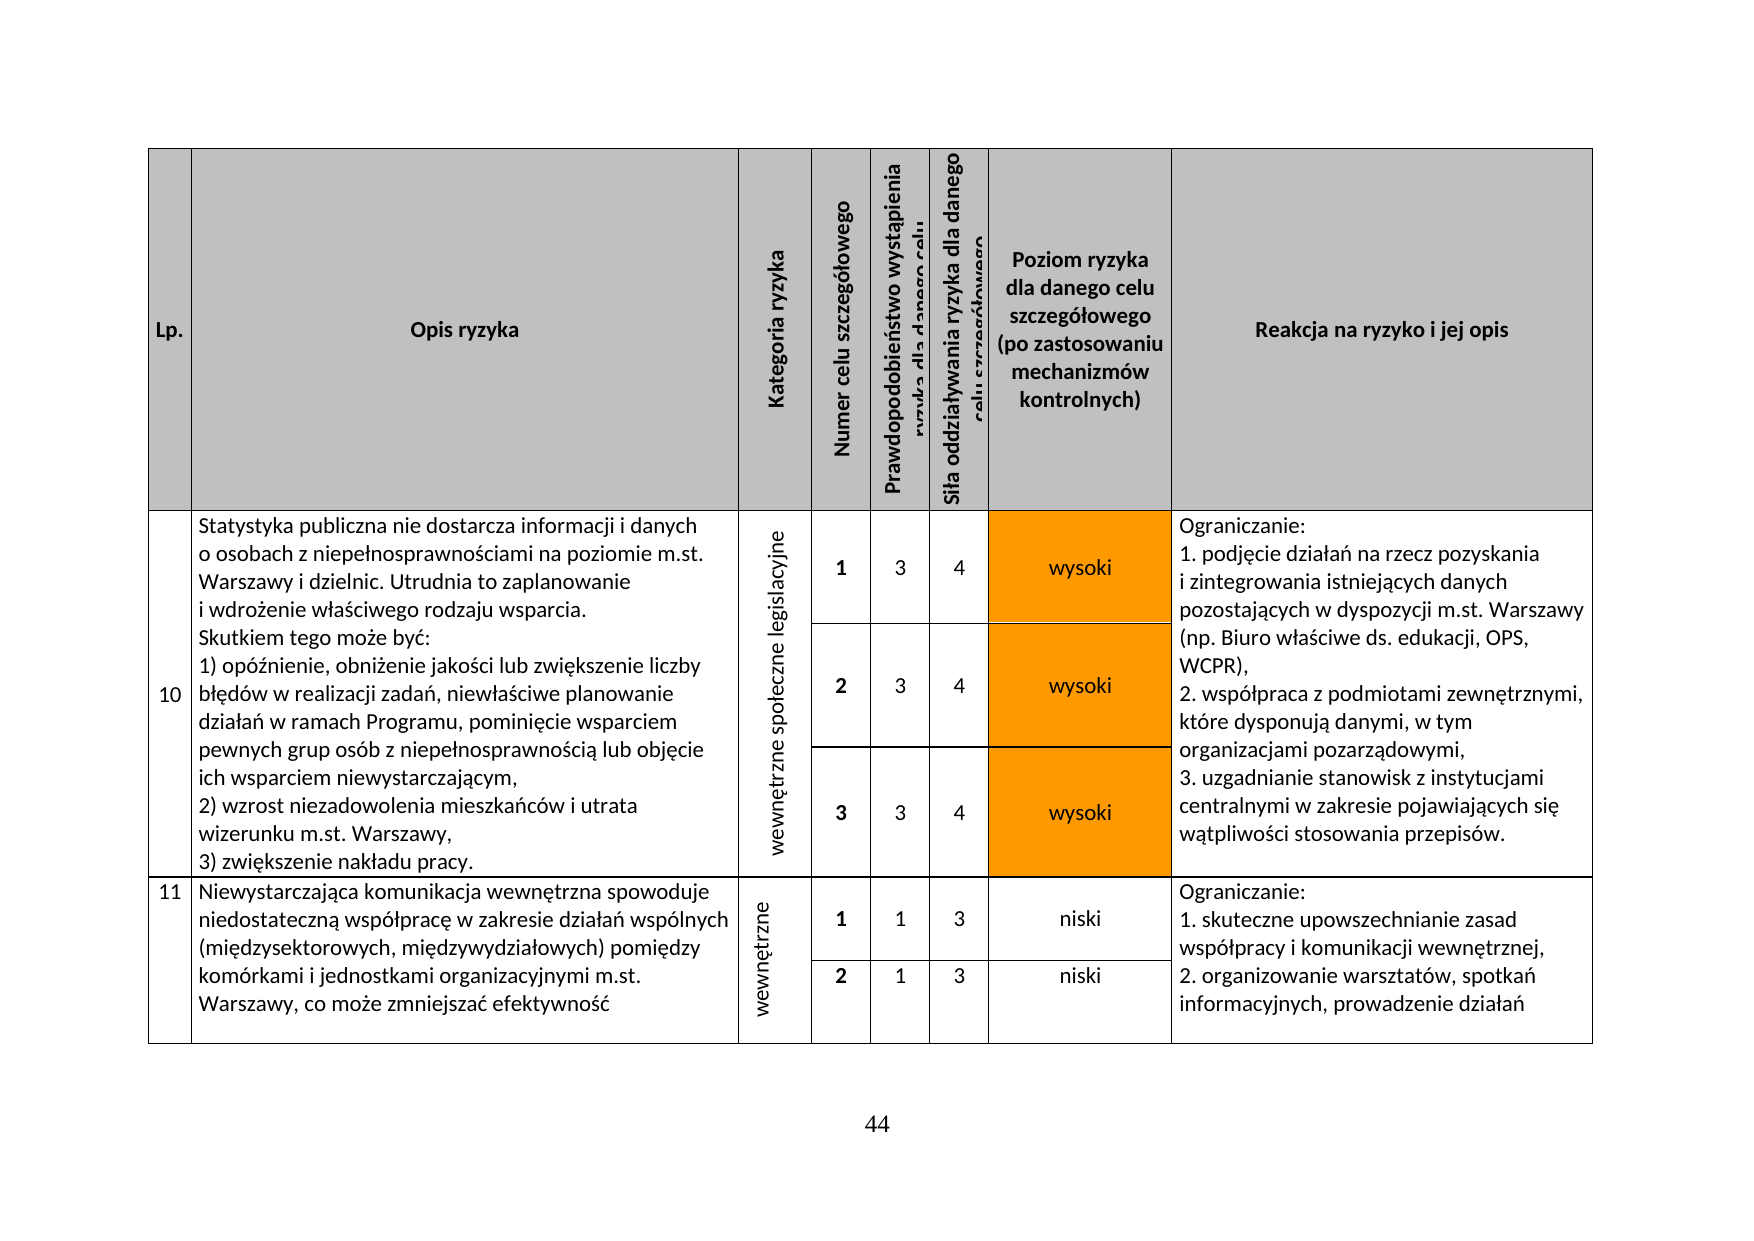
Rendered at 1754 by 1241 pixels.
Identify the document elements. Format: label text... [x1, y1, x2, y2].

table_cell 4 [930, 511, 988, 622]
table_cell 3 [871, 624, 929, 746]
table_cell 2 [812, 624, 870, 746]
table_header Poziom ryzyka dla danego celu szczegółowego (po zastosowaniu mechanizmów kontrolnych) [989, 149, 1171, 510]
table_cell niski [989, 961, 1171, 1043]
table_header Opis ryzyka [192, 149, 738, 510]
table_cell 3 [871, 511, 929, 622]
table_cell 3 [812, 748, 870, 876]
table_cell 3 [930, 961, 988, 1043]
table_cell wysoki [989, 748, 1171, 876]
table_cell 1 [871, 878, 929, 960]
table_cell wewnętrzne społeczne legislacyjne [739, 511, 811, 876]
table_cell 4 [930, 624, 988, 746]
table_header Prawdopodobieństwo wystąpienia ryzyka dla danego celu szczegółowego [871, 149, 929, 510]
table_cell Statystyka publiczna nie dostarcza informacji i danych o osobach z niepełnosprawnościami na poziomie m.st. Warszawy i dzielnic. Utrudnia to zaplanowanie i wdrożenie właściwego rodzaju wsparcia. Skutkiem tego może być: 1) opóźnienie, obniżenie jakości lub zwiększenie liczby błędów w realizacji zadań, niewłaściwe planowanie działań w ramach Programu, pominięcie wsparciem pewnych grup osób z niepełnosprawnością lub objęcie ich wsparciem niewystarczającym, 2) wzrost niezadowolenia mieszkańców i utrata wizerunku m.st. Warszawy, 3) zwiększenie nakładu pracy. [192, 511, 738, 876]
table_header Kategoria ryzyka [739, 149, 811, 510]
table_header Lp. [149, 149, 191, 510]
table_cell wysoki [989, 511, 1171, 622]
table_cell wysoki [989, 624, 1171, 746]
table_header Reakcja na ryzyko i jej opis [1172, 149, 1592, 510]
table_cell 11 [149, 878, 191, 1043]
table_cell 1 [871, 961, 929, 1043]
table_cell 3 [930, 878, 988, 960]
table_cell 1 [812, 511, 870, 622]
table_cell Ograniczanie: 1. skuteczne upowszechnianie zasad współpracy i komunikacji wewnętrznej, 2. organizowanie warsztatów, spotkań informacyjnych, prowadzenie działań informacyjnych upowszechniających informację o korzyściach współpracy i dobrych praktykach. 3) wzmocnienie kadrowe biura właściwego ds. społecznych [1172, 878, 1592, 1043]
table_header Numer celu szczegółowego [812, 149, 870, 510]
table_cell wewnętrzne [739, 878, 811, 1043]
table_cell Niewystarczająca komunikacja wewnętrzna spowoduje niedostateczną współpracę w zakresie działań wspólnych (międzysektorowych, międzywydziałowych) pomiędzy komórkami i jednostkami organizacyjnymi m.st. Warszawy, co może zmniejszać efektywność prowadzonych działań w ramach Programu. [192, 878, 738, 1043]
table_cell 2 [812, 961, 870, 1043]
table_cell 4 [930, 748, 988, 876]
table_cell 3 [871, 748, 929, 876]
table_header Siła oddziaływania ryzyka dla danego celu szczegółowego [930, 149, 988, 510]
table_cell niski [989, 878, 1171, 960]
table_cell 1 [812, 878, 870, 960]
table_cell 10 [149, 511, 191, 876]
table_cell Ograniczanie: 1. podjęcie działań na rzecz pozyskania i zintegrowania istniejących danych pozostających w dyspozycji m.st. Warszawy (np. Biuro właściwe ds. edukacji, OPS, WCPR), 2. współpraca z podmiotami zewnętrznymi, które dysponują danymi, w tym organizacjami pozarządowymi, 3. uzgadnianie stanowisk z instytucjami centralnymi w zakresie pojawiających się wątpliwości stosowania przepisów. [1172, 511, 1592, 876]
